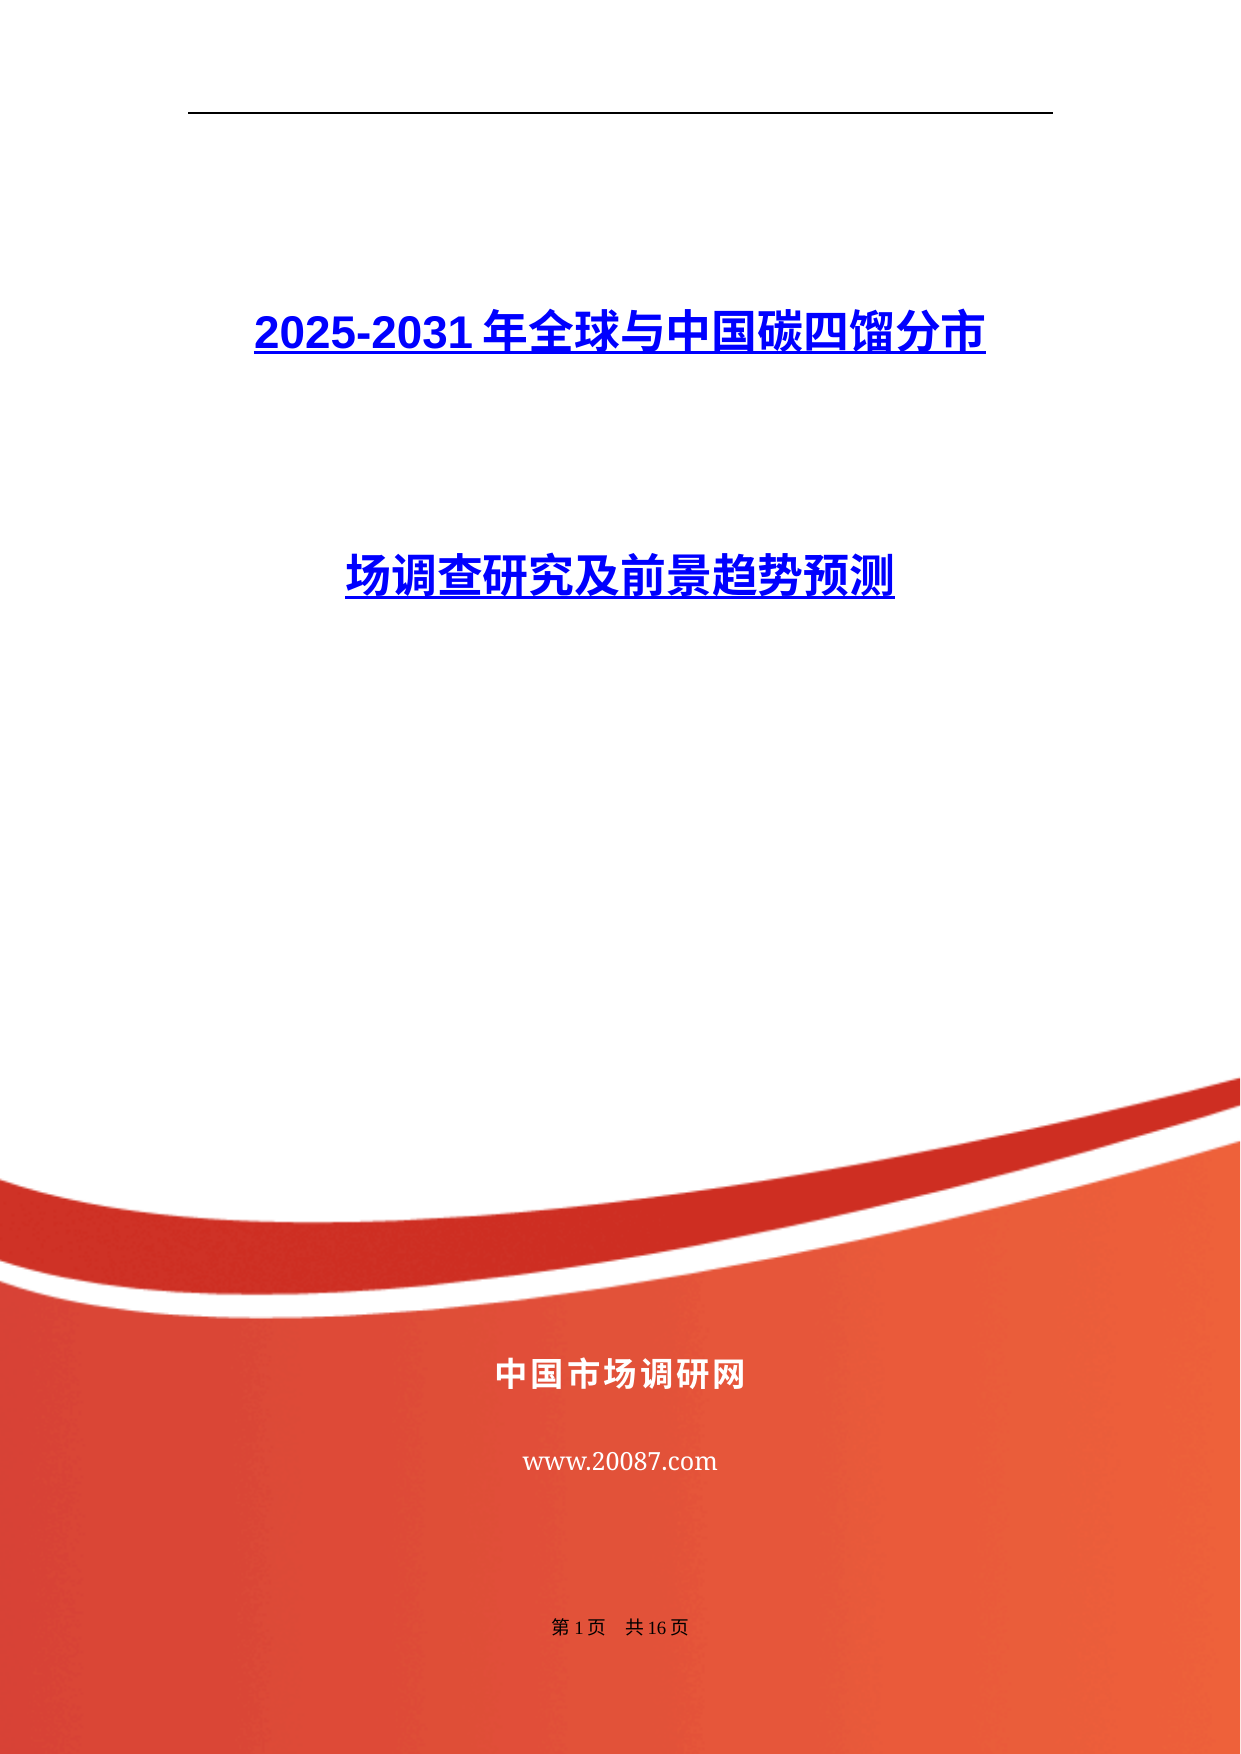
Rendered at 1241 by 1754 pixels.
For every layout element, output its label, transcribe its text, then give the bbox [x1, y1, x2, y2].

text www.20087.com [187, 1428, 1053, 1493]
table_header 2025-2031年全球与中国碳四馏分市场调查研究及前景趋势预测 [188, 207, 1053, 773]
subtitle 中国市场调研网 [187, 1339, 1053, 1404]
picture [0, 1006, 1241, 1754]
